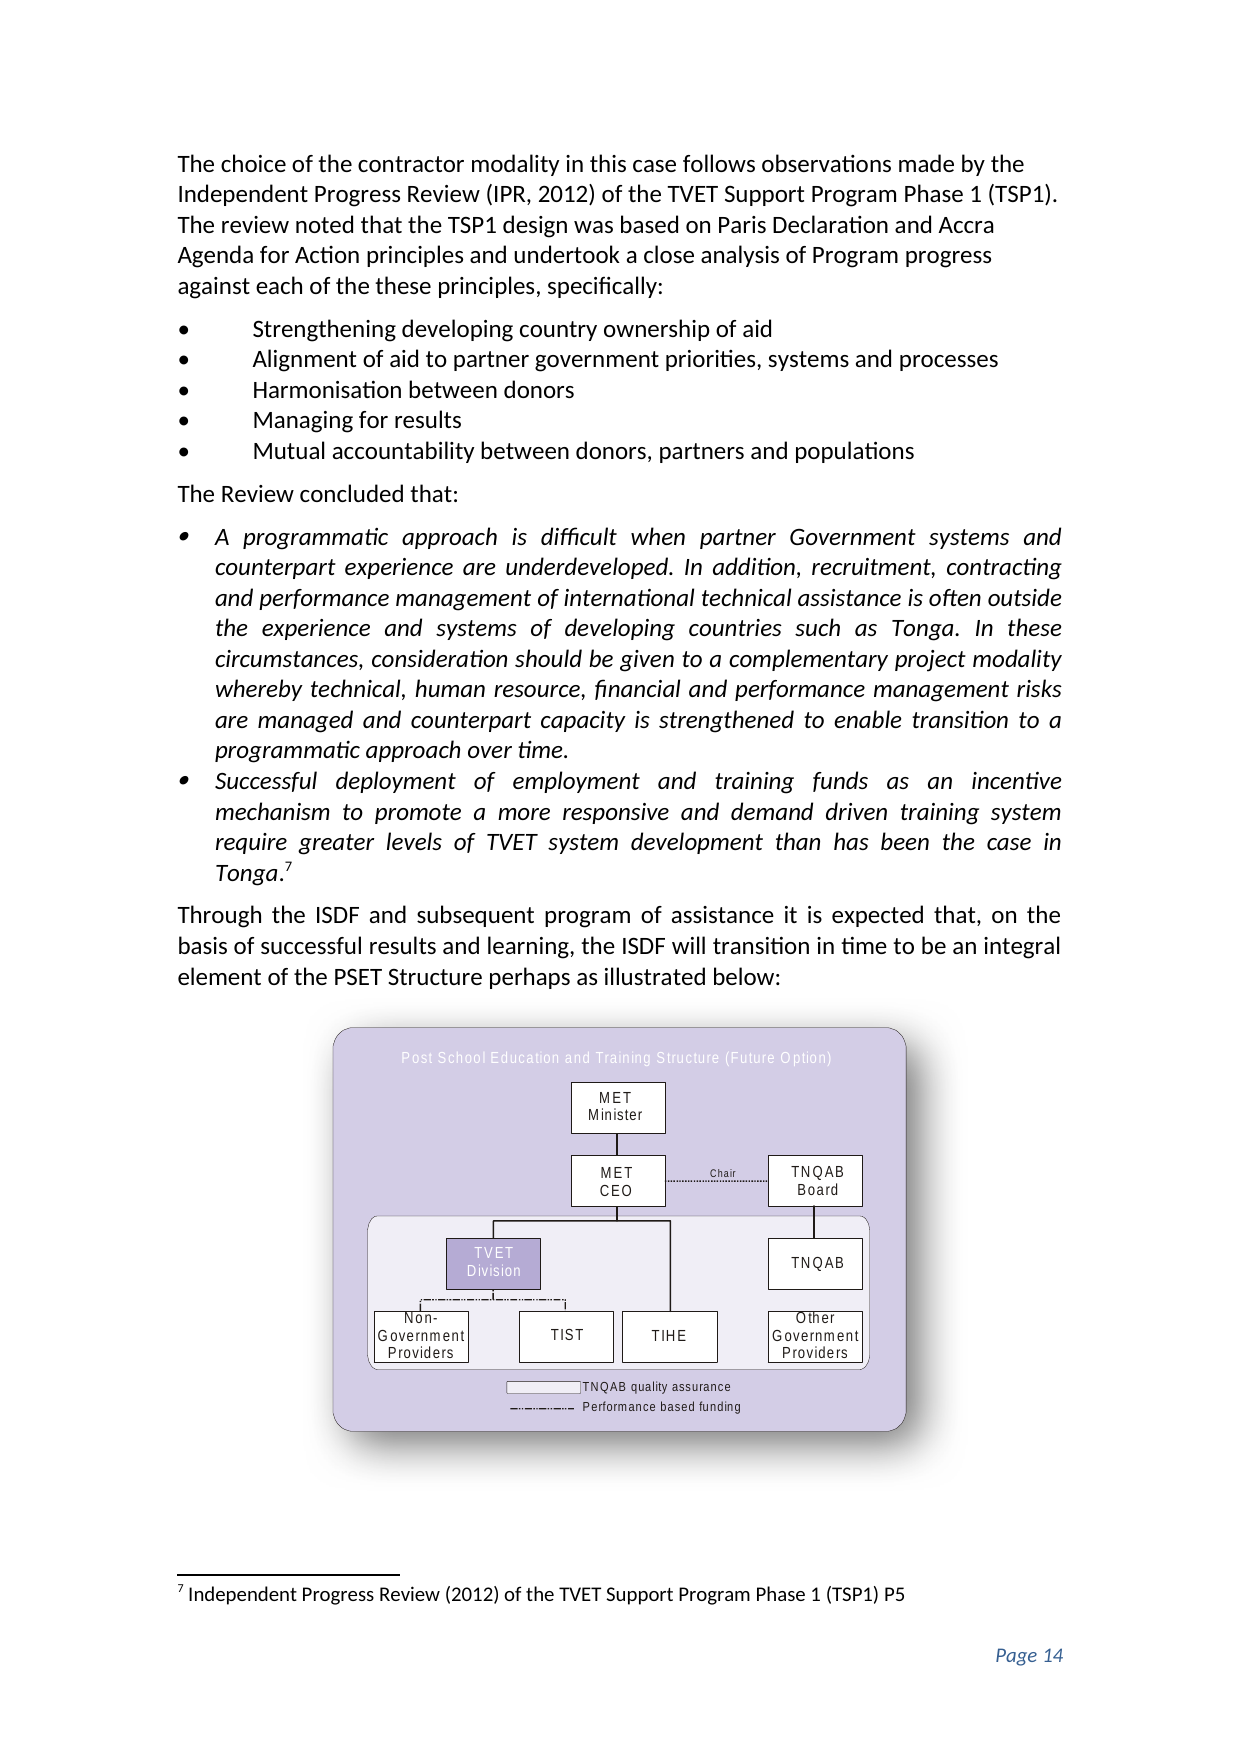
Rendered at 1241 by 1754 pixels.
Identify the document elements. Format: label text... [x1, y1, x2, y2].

text • Alignment of aid to partner government priorities, systems and processes [177, 343, 1063, 374]
list Successful deployment of employment and training funds as an incentive mechanism to promote a more responsive and demand driven training system require greater levels of TVET system development than has been the case in Tonga. [177, 765, 1063, 887]
text • Harmonisation between donors [177, 374, 1063, 404]
text Through the ISDF and subsequent program of assistance it is expected that, on the basis of successful results and learning, the ISDF will transition in time to be an integral element of the PSET Structure perhaps as illustrated below: [177, 900, 1063, 991]
text • Strengthening developing country ownership of aid [177, 313, 1063, 343]
text • Managing for results [177, 404, 1063, 435]
text The choice of the contractor modality in this case follows observations made by the Independent Progress Review (IPR, 2012) of the TVET Support Program Phase 1 (TSP1). The review noted that the TSP1 design was based on Paris Declaration and Accra Agenda for Action principles and undertook a close analysis of Program progress against each of the these principles, specifically: [177, 148, 1063, 300]
list A programmatic approach is difficult when partner Government systems and counterpart experience are underdeveloped. In addition, recruitment, contracting and performance management of international technical assistance is often outside the experience and systems of developing countries such as Tonga. In these circumstances, consideration should be given to a complementary project modality whereby technical, human resource, financial and performance management risks are managed and counterpart capacity is strengthened to enable transition to a programmatic approach over time. [177, 521, 1063, 765]
text • Mutual accountability between donors, partners and populations [177, 435, 1063, 465]
text The Review concluded that: [177, 478, 1063, 508]
